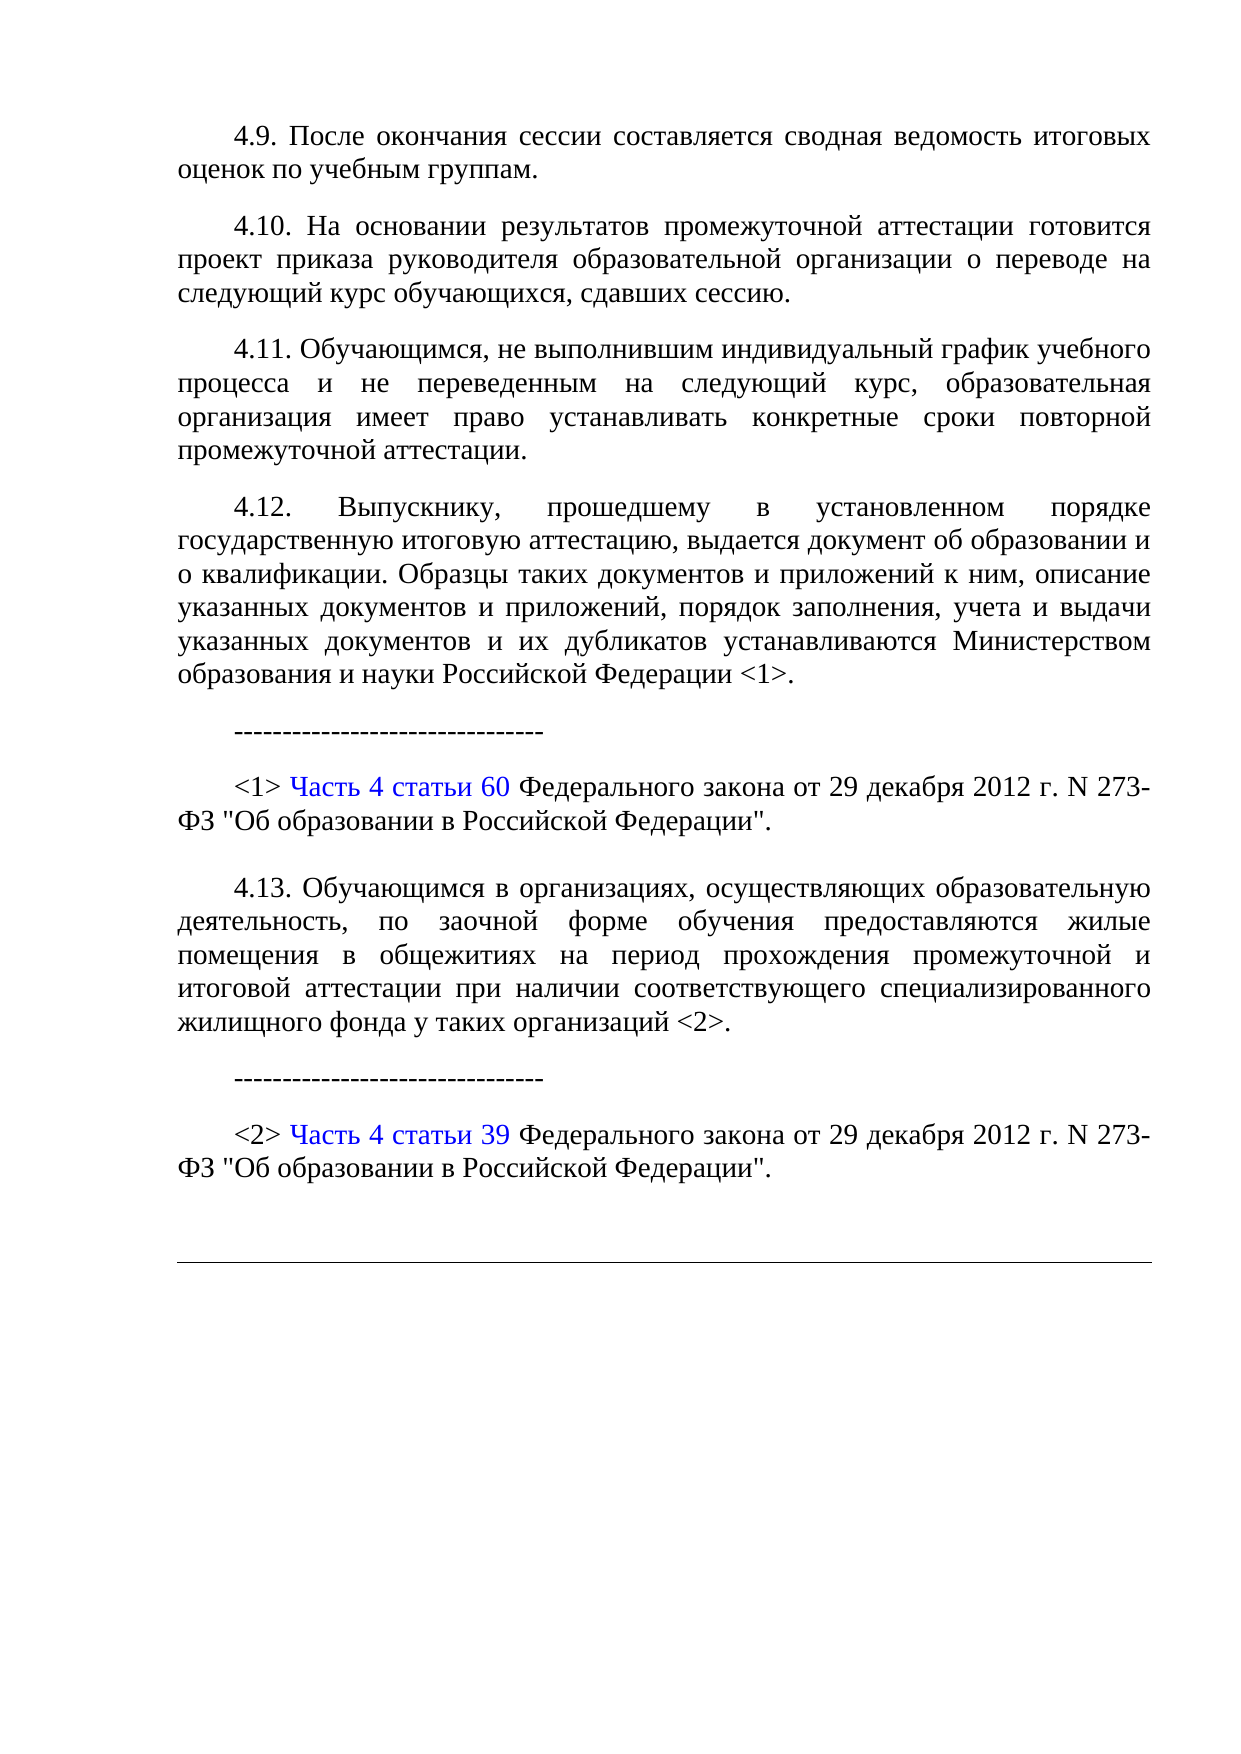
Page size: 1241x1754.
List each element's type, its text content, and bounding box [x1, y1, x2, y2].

text -------------------------------- [177, 713, 1152, 746]
text -------------------------------- [177, 1061, 1152, 1094]
text 4.9. После окончания сессии составляется сводная ведомость итоговых оценок по учебным группам. [177, 118, 1152, 185]
text 4.12. Выпускнику, прошедшему в установленном порядке государственную итоговую аттестацию, выдается документ об образовании и о квалификации. Образцы таких документов и приложений к ним, описание указанных документов и приложений, порядок заполнения, учета и выдачи указанных документов и их дубликатов устанавливаются Министерством образования и науки Российской Федерации <1>. [177, 489, 1152, 690]
text <1> Часть 4 статьи 60 Федерального закона от 29 декабря 2012 г. N 273-ФЗ "Об образовании в Российской Федерации". [177, 769, 1152, 836]
text <2> Часть 4 статьи 39 Федерального закона от 29 декабря 2012 г. N 273-ФЗ "Об образовании в Российской Федерации". [177, 1117, 1152, 1184]
text 4.10. На основании результатов промежуточной аттестации готовится проект приказа руководителя образовательной организации о переводе на следующий курс обучающихся, сдавших сессию. [177, 208, 1152, 309]
text 4.13. Обучающимся в организациях, осуществляющих образовательную деятельность, по заочной форме обучения предоставляются жилые помещения в общежитиях на период прохождения промежуточной и итоговой аттестации при наличии соответствующего специализированного жилищного фонда у таких организаций <2>. [177, 870, 1152, 1038]
text 4.11. Обучающимся, не выполнившим индивидуальный график учебного процесса и не переведенным на следующий курс, образовательная организация имеет право устанавливать конкретные сроки повторной промежуточной аттестации. [177, 332, 1152, 466]
